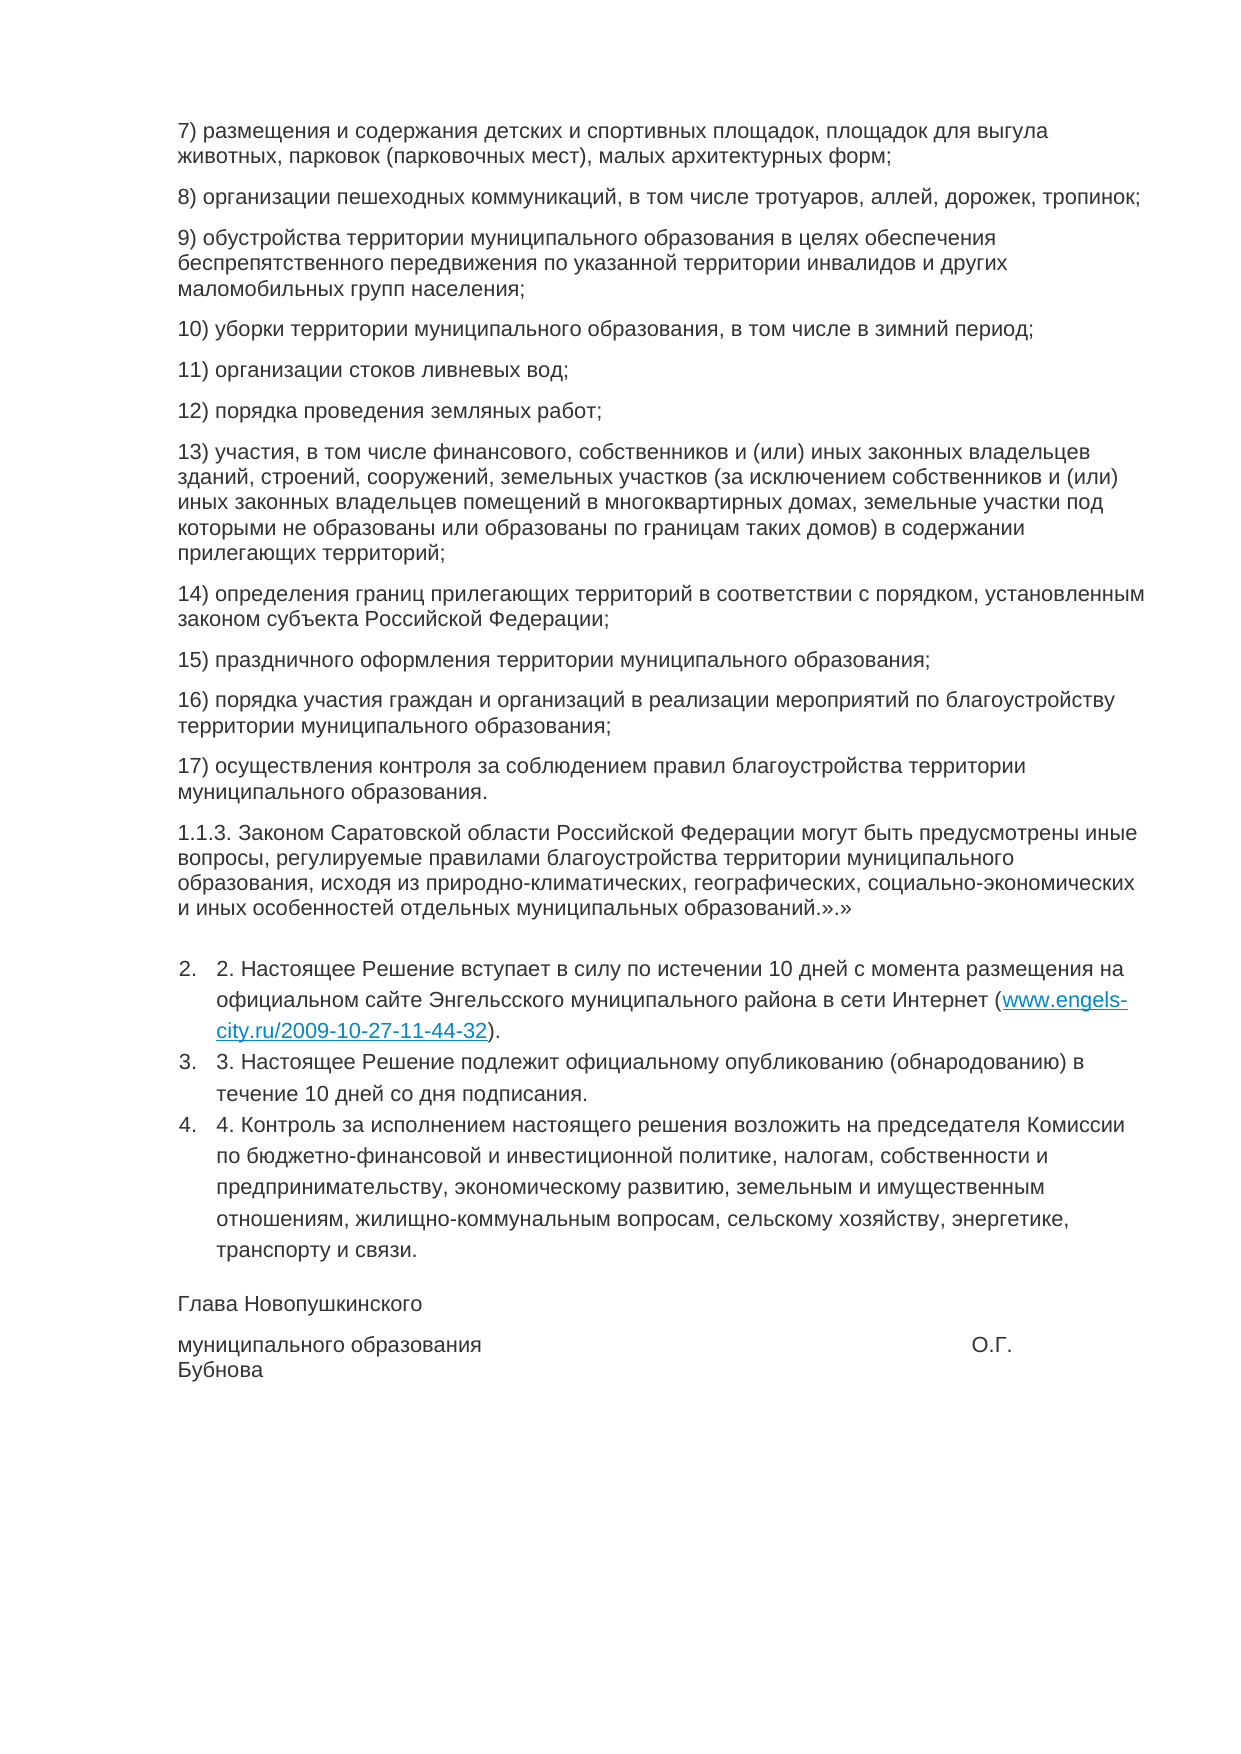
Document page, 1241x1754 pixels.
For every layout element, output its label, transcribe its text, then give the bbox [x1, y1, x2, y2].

text 1.1.3. Законом Саратовской области Российской Федерации могут быть предусмотрены иные вопросы, регулируемые правилами благоустройства территории муниципального образования, исходя из природно-климатических, географических, социально-экономических и иных особенностей отдельных муниципальных образований.».» [177, 819, 1152, 920]
text 14) определения границ прилегающих территорий в соответствии с порядком, установленным законом субъекта Российской Федерации; [177, 580, 1152, 631]
list 2. Настоящее Решение вступает в силу по истечении 10 дней с момента размещения на официальном сайте Энгельсского муниципального района в сети Интернет (www.engels-city.ru/2009-10-27-11-44-32). [179, 949, 1152, 1043]
text 17) осуществления контроля за соблюдением правил благоустройства территории муниципального образования. [177, 753, 1152, 804]
text 13) участия, в том числе финансового, собственников и (или) иных законных владельцев зданий, строений, сооружений, земельных участков (за исключением собственников и (или) иных законных владельцев помещений в многоквартирных домах, земельные участки под которыми не образованы или образованы по границам таких домов) в содержании прилегающих территорий; [177, 439, 1152, 565]
text Глава Новопушкинского [177, 1291, 1152, 1316]
text 7) размещения и содержания детских и спортивных площадок, площадок для выгула животных, парковок (парковочных мест), малых архитектурных форм; [177, 118, 1152, 168]
text муниципального образования О.Г. Бубнова [177, 1332, 1152, 1382]
text 15) праздничного оформления территории муниципального образования; [177, 646, 1152, 672]
text 9) обустройства территории муниципального образования в целях обеспечения беспрепятственного передвижения по указанной территории инвалидов и других маломобильных групп населения; [177, 225, 1152, 301]
text 16) порядка участия граждан и организаций в реализации мероприятий по благоустройству территории муниципального образования; [177, 687, 1152, 738]
text 12) порядка проведения земляных работ; [177, 398, 1152, 423]
list 3. Настоящее Решение подлежит официальному опубликованию (обнародованию) в течение 10 дней со дня подписания. [179, 1043, 1152, 1106]
text 11) организации стоков ливневых вод; [177, 357, 1152, 382]
text 10) уборки территории муниципального образования, в том числе в зимний период; [177, 316, 1152, 341]
list 4. Контроль за исполнением настоящего решения возложить на председателя Комиссии по бюджетно-финансовой и инвестиционной политике, налогам, собственности и предпринимательству, экономическому развитию, земельным и имущественным отношениям, жилищно-коммунальным вопросам, сельскому хозяйству, энергетике, транспорту и связи. [179, 1106, 1152, 1262]
text 8) организации пешеходных коммуникаций, в том числе тротуаров, аллей, дорожек, тропинок; [177, 184, 1152, 209]
